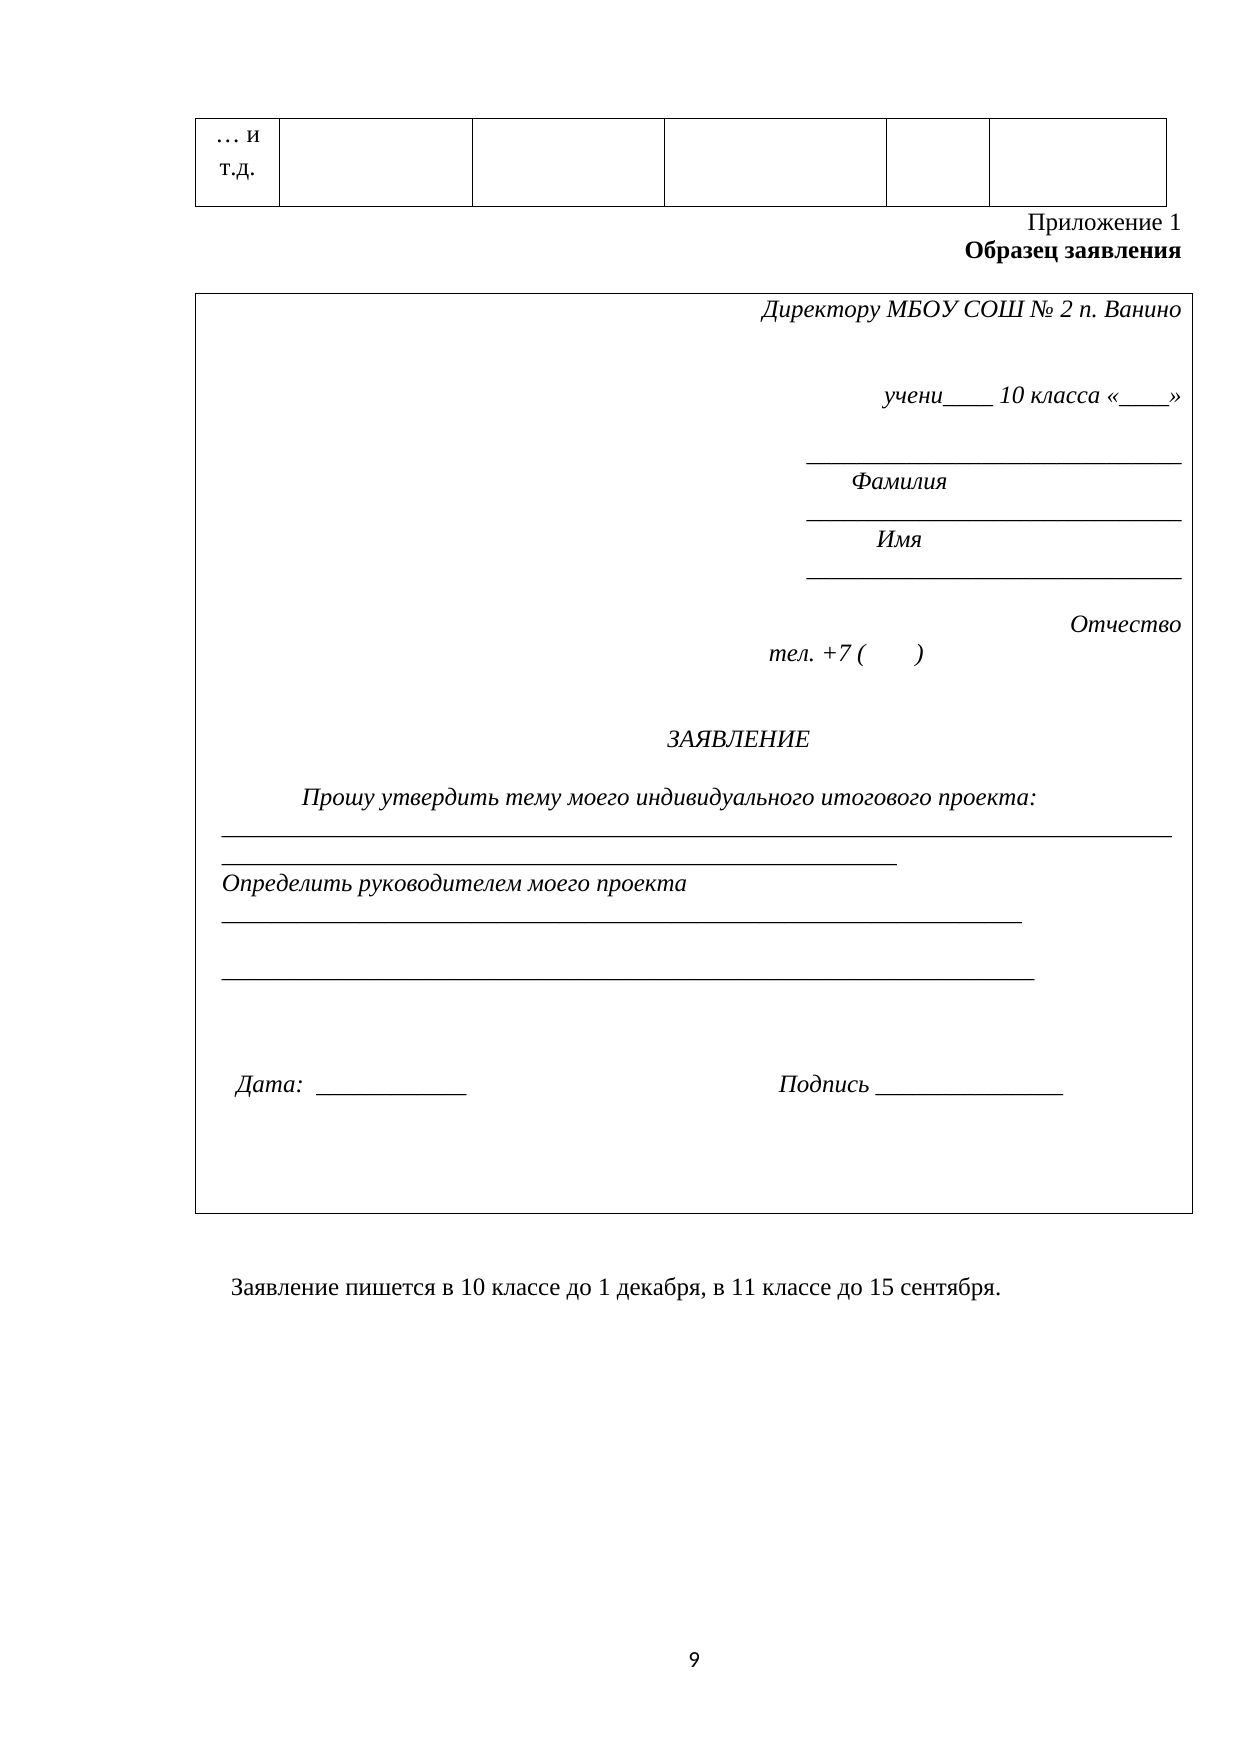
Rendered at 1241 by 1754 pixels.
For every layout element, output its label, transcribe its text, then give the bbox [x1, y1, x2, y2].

table_cell [990, 119, 1166, 206]
table_cell [280, 119, 472, 206]
table_header Директору МБОУ СОШ № 2 п. Ванино учени____ 10 класса «____» ______________________________ Фамилия ______________________________ Имя ______________________________ Отчество тел. +7 ( ) ЗАЯВЛЕНИЕ Прошу утвердить тему моего индивидуального итогового проекта: __________________________________________________________________________________________________________________________________ Определить руководителем моего проекта ________________________________________________________________ _________________________________________________________________ Дата: ____________ Подпись _______________ [196, 294, 1192, 1213]
text Приложение 1 [207, 207, 1181, 235]
text Заявление пишется в 10 классе до 1 декабря, в 11 классе до 15 сентября. [118, 1272, 1181, 1301]
table_cell [473, 119, 664, 206]
text Образец заявления [118, 235, 1181, 264]
table_cell [887, 119, 989, 206]
table_cell … и т.д. [196, 119, 279, 206]
table_cell [665, 119, 886, 206]
